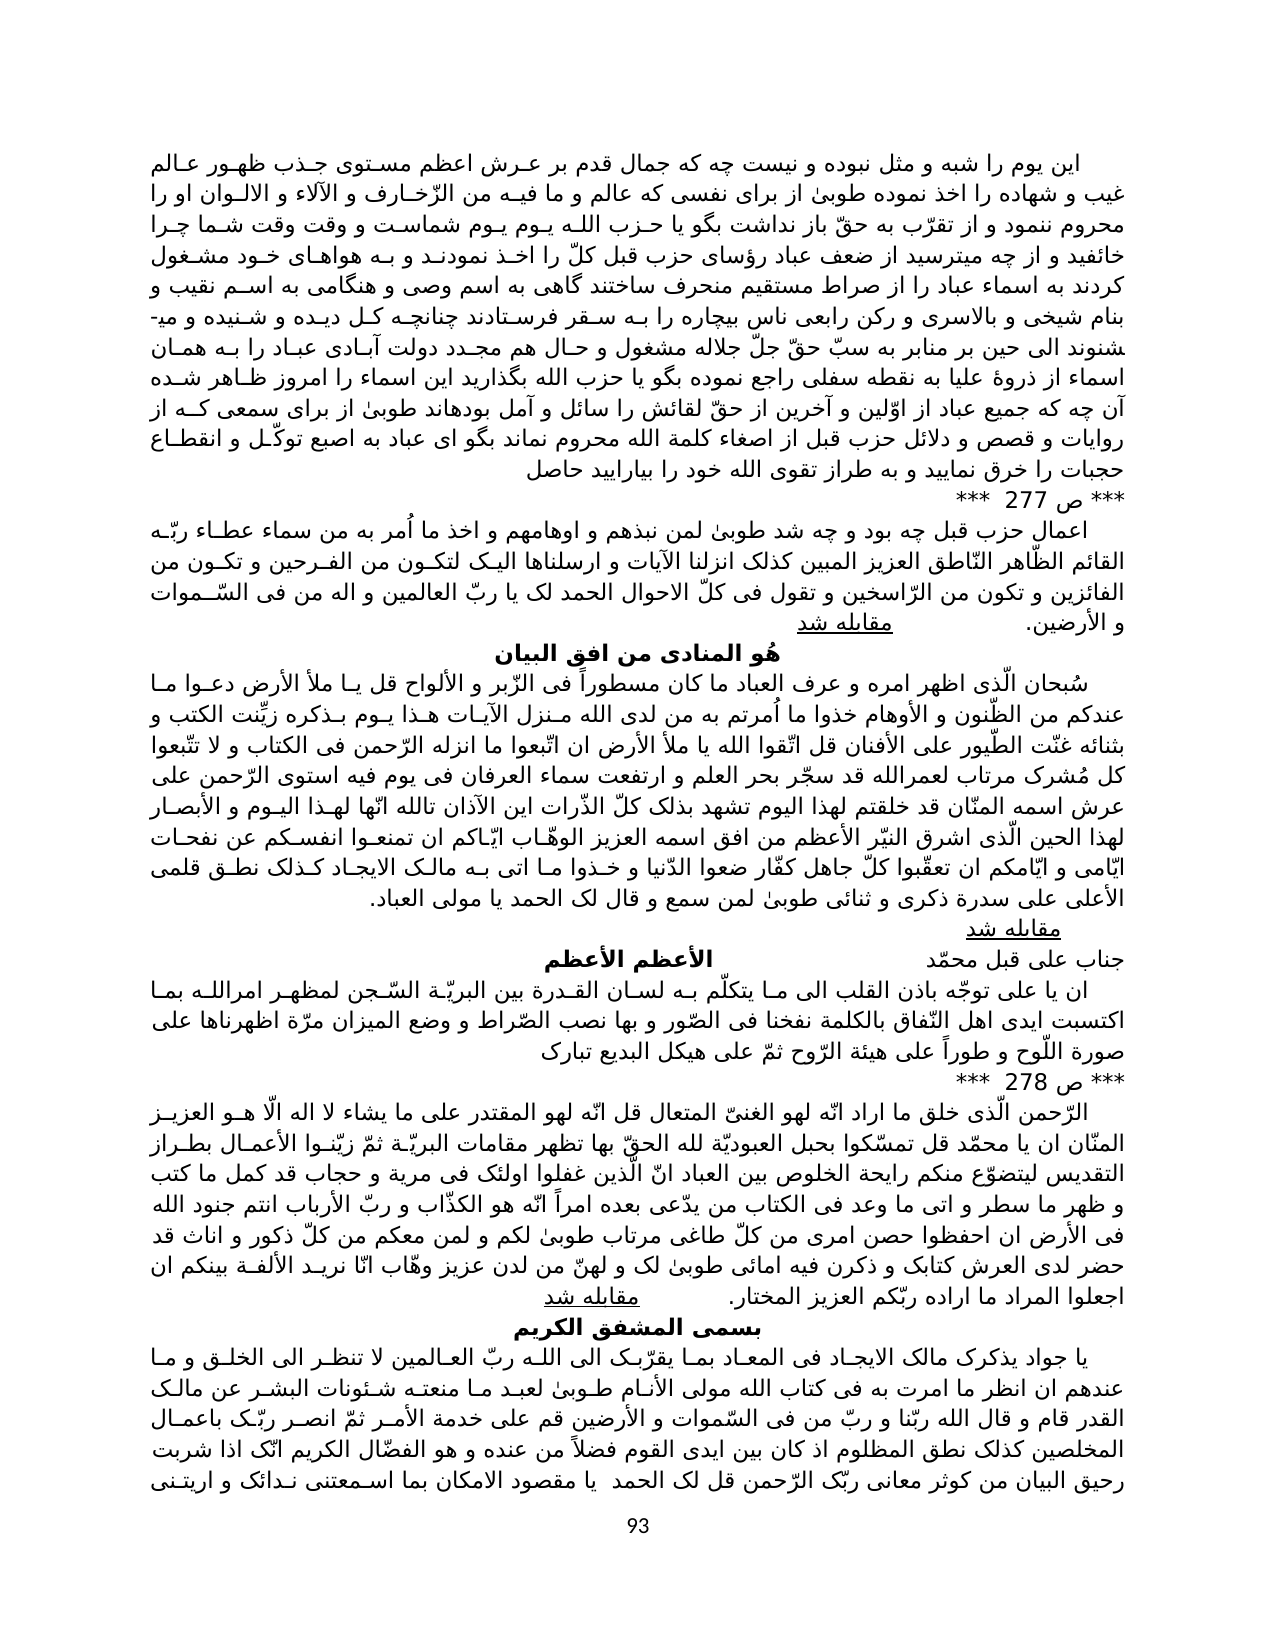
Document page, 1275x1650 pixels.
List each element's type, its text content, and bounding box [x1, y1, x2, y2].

text سُبحان الّذی اظهر امره و عرف العباد ما کان مسطوراً فی الزّبر و الألواح قل یا ملأ الأرض دعوا ما عندکم من الظّنون و الأوهام خذوا ما اُمرتم به من لدی الله منزل الآیات هذا یوم بذکره زیِّنت الکتب و بثنائه غنّت الطّیور علی الأفنان قل اتّقوا الله یا ملأ الأرض ان اتّبعوا ما انزله الرّحمن فی الکتاب و لا تتّبعوا کل مُشرک مرتاب لعمرالله قد سجّر بحر العلم و ارتفعت سماء العرفان فی یوم فیه استوی الرّحمن علی عرش اسمه المنّان قد خلقتم لهذا الیوم تشهد بذلک کلّ الذّرات این الآذان تالله انّها لهذا الیوم و الأبصار لهذا الحین الّذی اشرق النیّر الأعظم من افق اسمه العزیز الوهّاب ایّاکم ان تمنعوا انفسکم عن نفحات ایّامی و ایّامکم ان تعقّبوا کلّ جاهل کفّار ضعوا الدّنیا و خذوا ما اتی به مالک الایجاد کذلک نطق قلمی الأعلی علی سدرة ذکری و ثنائی طوبیٰ لمن سمع و قال لک الحمد یا مولی العباد. مقابله شد [150, 671, 1125, 942]
text هُو المنادی من افق البیان [150, 640, 1125, 667]
text *** ص 278 *** [150, 1069, 1125, 1095]
text اعمال حزب قبل چه بود و چه شد طوبیٰ لمن نبذهم و اوهامهم و اخذ ما اُمر به من سماء عطاء ربّه القائم الظّاهر النّاطق العزیز المبین کذلک انزلنا الآیات و ارسلناها الیک لتکون من الفرحین و تکون من الفائزین و تکون من الرّاسخین و تقول فی کلّ الاحوال الحمد لک یا ربّ العالمین و اله من فی السّموات و الأرضین. مقابله شد [150, 517, 1125, 636]
text جناب علی قبل محمّد الأعظم الأعظم [150, 946, 1125, 973]
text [150, 1344, 1125, 1493]
text بسمی المشفق الکریم [150, 1314, 1125, 1340]
text *** ص 277 *** [150, 487, 1125, 513]
text ان یا علی توجّه باذن القلب الی ما یتکلّم به لسان القدرة بین البریّة السّجن لمظهر امرالله بما اکتسبت ایدی اهل النّفاق بالکلمة نفخنا فی الصّور و بها نصب الصّراط و وضع المیزان مرّة اظهرناها علی صورة اللّوح و طوراً علی هیئة الرّوح ثمّ علی هیکل البدیع تبارک [150, 977, 1125, 1065]
text این یوم را شبه و مثل نبوده و نیست چه که جمال قدم بر عرش اعظم مستوی جذب ظهور عالم غیب و شهاده را اخذ نموده طوبیٰ از برای نفسی که عالم و ما فیه من الزّخارف و الآلاء و الالوان او را محروم ننمود و از تقرّب به حقّ باز نداشت بگو یا حزب الله یوم یوم شماست و وقت وقت شما چرا خائفید و از چه میترسید از ضعف عباد رؤسای حزب قبل کلّ را اخذ نمودند و به هواهای خود مشغول کردند به اسماء عباد را از صراط مستقیم منحرف ساختند گاهی به اسم وصی و هنگامی به اسم نقیب و بنام شیخی و بالاسری و رکن رابعی ناس بیچاره را به سقر فرستادند چنانچه کل دیده و شنیده و میشنوند الی حین بر منابر به سبّ حقّ جلّ جلاله مشغول و حال هم مجدد دولت آبادی عباد را به همان اسماء از ذروۀ علیا به نقطه سفلی راجع نموده بگو یا حزب الله بگذارید این اسماء را امروز ظاهر شده آن چه که جمیع عباد از اوّلین و آخرین از حقّ لقائش را سائل و آمل بودهاند طوبیٰ از برای سمعی که از روایات و قصص و دلائل حزب قبل از اصغاء کلمة الله محروم نماند بگو ای عباد به اصبع توکّل و انقطاع حجبات را خرق نمایید و به طراز تقوی الله خود را بیارایید حاصل [150, 150, 1125, 483]
text الرّحمن الّذی خلق ما اراد انّه لهو الغنیّ المتعال قل انّه لهو المقتدر علی ما یشاء لا اله الّا هو العزیز المنّان ان یا محمّد قل تمسّکوا بحبل العبودیّة لله الحقّ بها تظهر مقامات البریّة ثمّ زیّنوا الأعمال بطراز التقدیس لیتضوّع منکم رایحة الخلوص بین العباد انّ الّذین غفلوا اولئک فی مریة و حجاب قد کمل ما کتب و ظهر ما سطر و اتی ما وعد فی الکتاب من یدّعی بعده امراً انّه هو الکذّاب و ربّ الأرباب انتم جنود الله فی الأرض ان احفظوا حصن امری من کلّ طاغی مرتاب طوبیٰ لکم و لمن معکم من کلّ ذکور و اناث قد حضر لدی العرش کتابک و ذکرن فیه امائی طوبیٰ لک و لهنّ من لدن عزیز وهّاب انّا نرید الألفة بینکم ان اجعلوا المراد ما اراده ربّکم العزیز المختار. مقابله شد [150, 1099, 1125, 1310]
